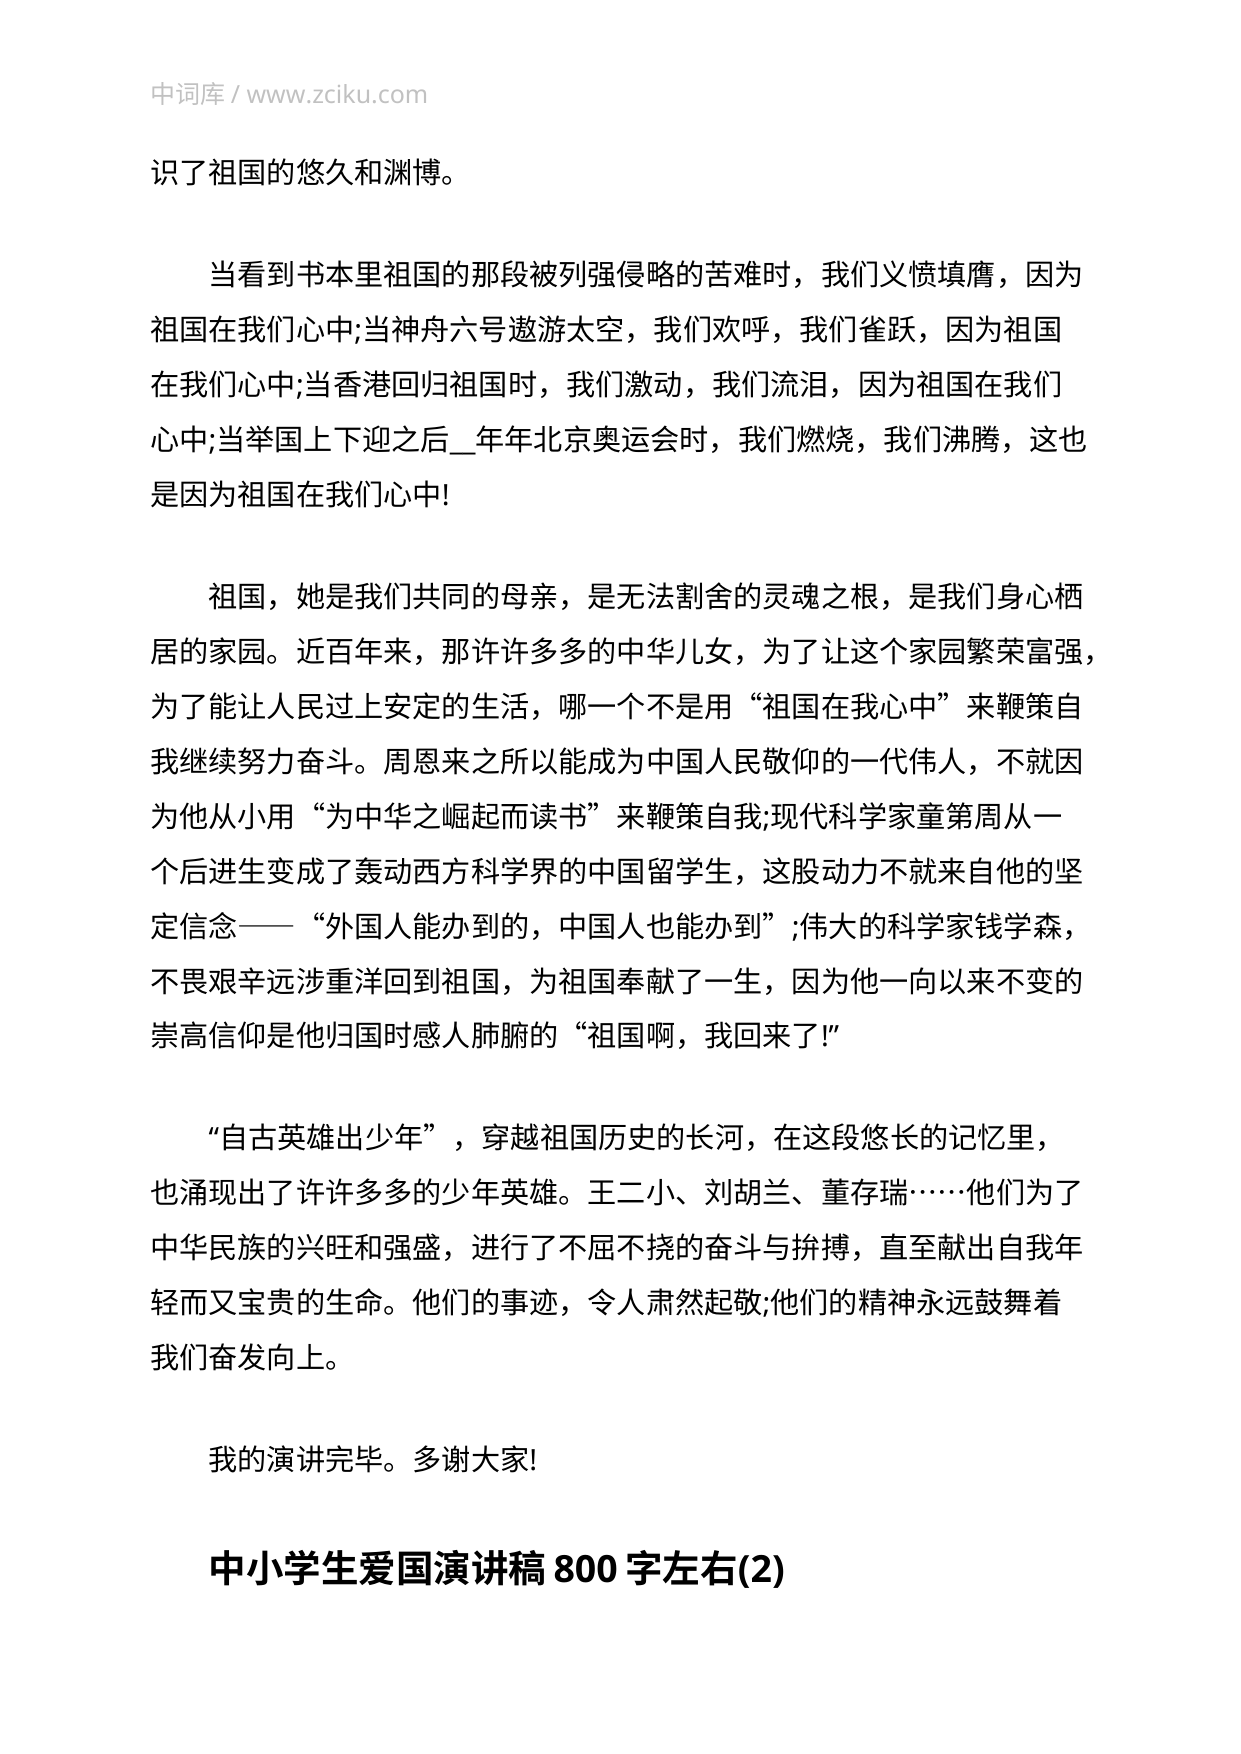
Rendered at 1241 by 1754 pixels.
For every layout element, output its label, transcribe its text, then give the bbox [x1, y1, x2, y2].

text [150, 150, 1090, 192]
text 祖国，她是我们共同的母亲，是无法割舍的灵魂之根，是我们身心栖居的家园。近百年来，那许许多多的中华儿女，为了让这个家园繁荣富强，为了能让人民过上安定的生活，哪一个不是用“祖国在我心中”来鞭策自我继续努力奋斗。周恩来之所以能成为中国人民敬仰的一代伟人，不就因为他从小用“为中华之崛起而读书”来鞭策自我;现代科学家童第周从一个后进生变成了轰动西方科学界的中国留学生，这股动力不就来自他的坚定信念——“外国人能办到的，中国人也能办到”;伟大的科学家钱学森，不畏艰辛远涉重洋回到祖国，为祖国奉献了一生，因为他一向以来不变的崇高信仰是他归国时感人肺腑的“祖国啊，我回来了!” [150, 574, 1090, 1055]
text 当看到书本里祖国的那段被列强侵略的苦难时，我们义愤填膺，因为祖国在我们心中;当神舟六号遨游太空，我们欢呼，我们雀跃，因为祖国在我们心中;当香港回归祖国时，我们激动，我们流泪，因为祖国在我们心中;当举国上下迎之后__年年北京奥运会时，我们燃烧，我们沸腾，这也是因为祖国在我们心中! [150, 252, 1090, 514]
text 中小学生爱国演讲稿800字左右(2) [150, 1538, 1090, 1593]
text 我的演讲完毕。多谢大家! [150, 1437, 1090, 1479]
text “自古英雄出少年”，穿越祖国历史的长河，在这段悠长的记忆里，也涌现出了许许多多的少年英雄。王二小、刘胡兰、董存瑞……他们为了中华民族的兴旺和强盛，进行了不屈不挠的奋斗与拚搏，直至献出自我年轻而又宝贵的生命。他们的事迹，令人肃然起敬;他们的精神永远鼓舞着我们奋发向上。 [150, 1115, 1090, 1377]
